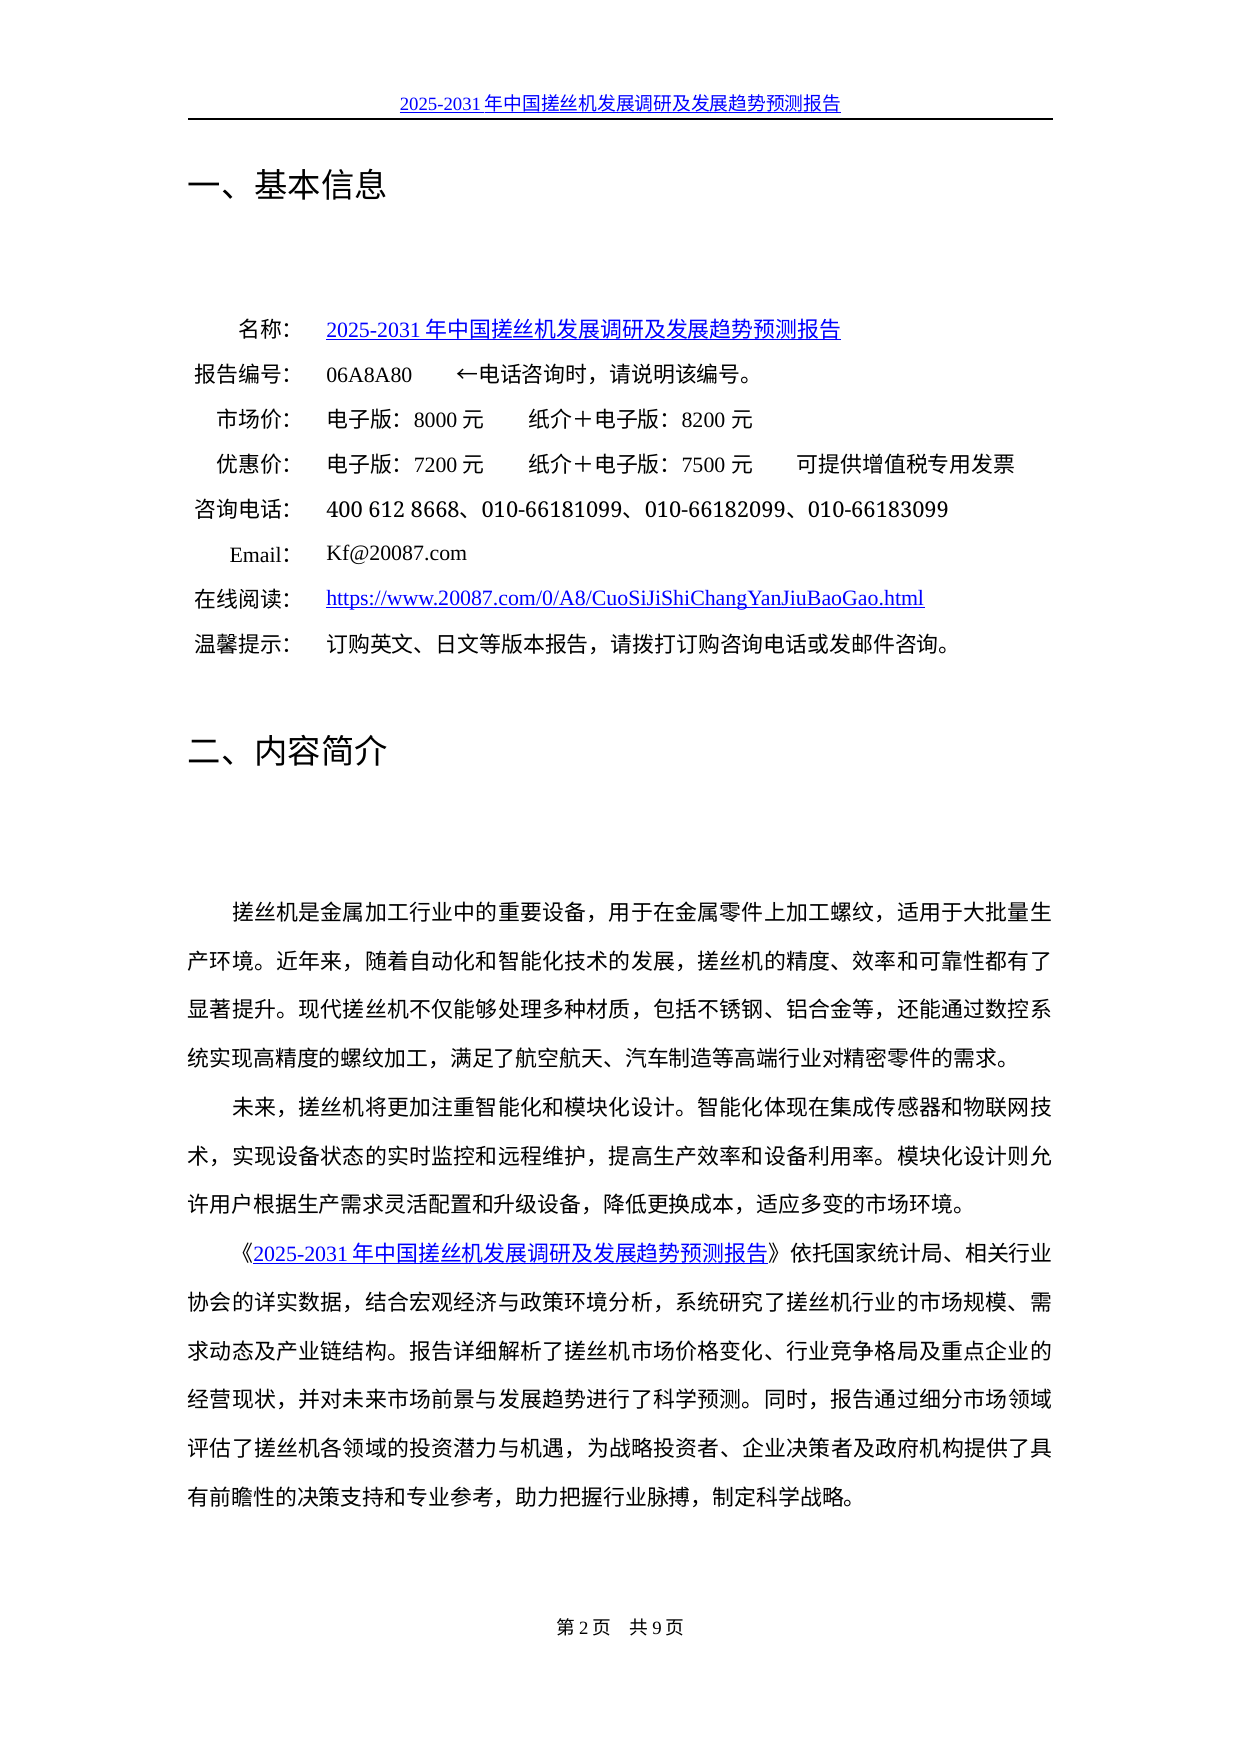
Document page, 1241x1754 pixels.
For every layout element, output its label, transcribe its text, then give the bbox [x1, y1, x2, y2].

table_cell 温馨提示： [167, 627, 315, 672]
table_cell Kf@20087.com [315, 537, 1073, 582]
table_cell 在线阅读： [167, 582, 315, 627]
table_cell 电子版：7200 元 纸介＋电子版：7500 元 可提供增值税专用发票 [315, 447, 1073, 492]
table_cell Email： [167, 537, 315, 582]
table_cell 电子版：8000 元 纸介＋电子版：8200 元 [315, 402, 1073, 447]
table_header 名称： [167, 312, 315, 357]
table_header 2025-2031年中国搓丝机发展调研及发展趋势预测报告 [315, 312, 1073, 357]
table_cell 市场价： [167, 402, 315, 447]
table_cell [315, 582, 1073, 627]
title 二、内容简介 [187, 717, 1053, 782]
table_cell 06A8A80 ←电话咨询时，请说明该编号。 [315, 357, 1073, 402]
table_cell 400 612 8668、010-66181099、010-66182099、010-66183099 [315, 492, 1073, 537]
table_cell 订购英文、日文等版本报告，请拨打订购咨询电话或发邮件咨询。 [315, 627, 1073, 672]
table_cell 咨询电话： [167, 492, 315, 537]
table_cell 优惠价： [167, 447, 315, 492]
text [187, 894, 1053, 1512]
title 一、基本信息 [187, 150, 1053, 215]
table_cell 报告编号： [167, 357, 315, 402]
